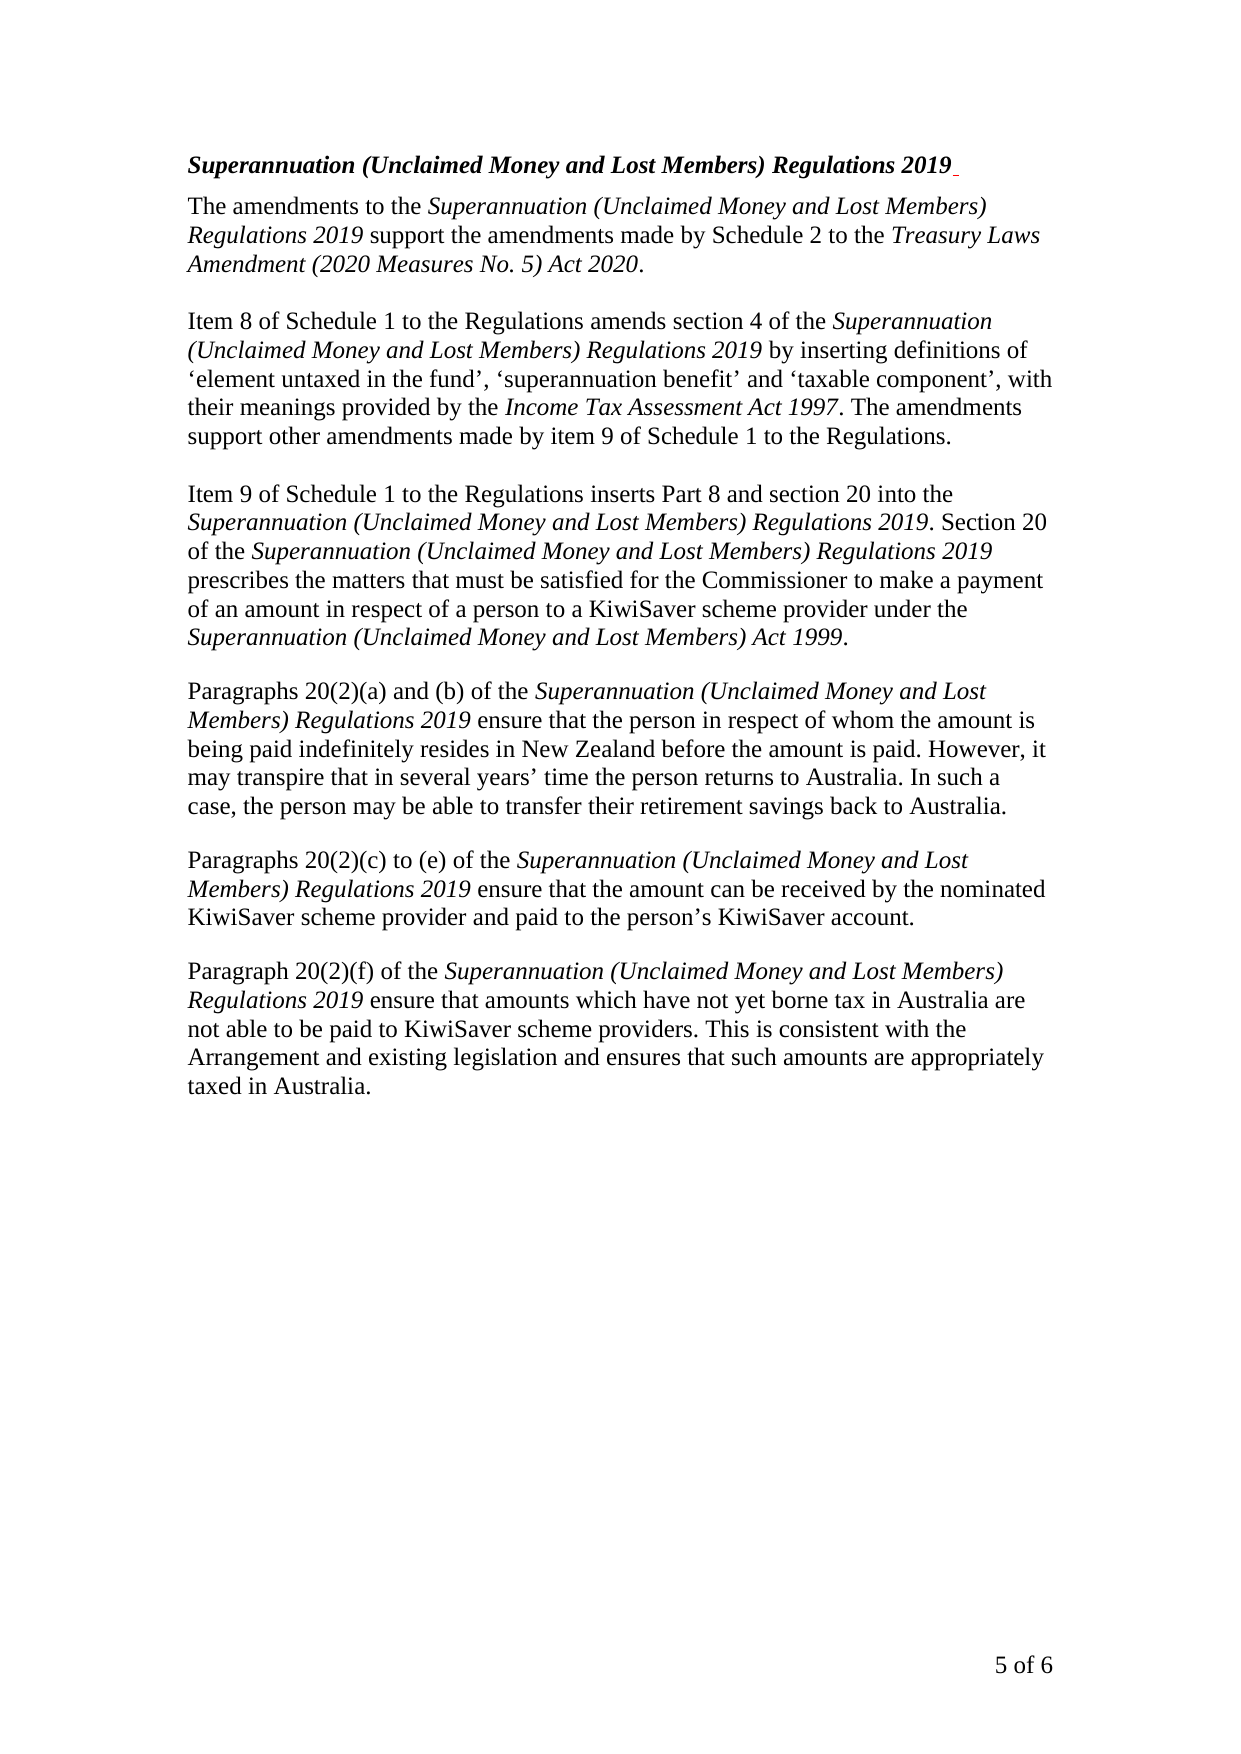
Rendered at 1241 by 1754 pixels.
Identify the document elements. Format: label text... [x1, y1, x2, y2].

text The amendments to the Superannuation (Unclaimed Money and Lost Members) Regulations 2019 support the amendments made by Schedule 2 to the Treasury Laws Amendment (2020 Measures No. 5) Act 2020. [187, 191, 1043, 277]
text Item 8 of Schedule 1 to the Regulations amends section 4 of the Superannuation (Unclaimed Money and Lost Members) Regulations 2019 by inserting definitions of ‘element untaxed in the fund’, ‘superannuation benefit’ and ‘taxable component’, with their meanings provided by the Income Tax Assessment Act 1997. The amendments support other amendments made by item 9 of Schedule 1 to the Regulations. [187, 306, 1053, 450]
list Paragraphs 20(2)(a) and (b) of the Superannuation (Unclaimed Money and Lost Members) Regulations 2019 ensure that the person in respect of whom the amount is being paid indefinitely resides in New Zealand before the amount is paid. However, it may transpire that in several years’ time the person returns to Australia. In such a case, the person may be able to transfer their retirement savings back to Australia. [187, 676, 1053, 820]
text Superannuation (Unclaimed Money and Lost Members) Regulations 2019 [187, 150, 1043, 179]
list Paragraphs 20(2)(c) to (e) of the Superannuation (Unclaimed Money and Lost Members) Regulations 2019 ensure that the amount can be received by the nominated KiwiSaver scheme provider and paid to the person’s KiwiSaver account. [187, 845, 1053, 931]
list Paragraph 20(2)(f) of the Superannuation (Unclaimed Money and Lost Members) Regulations 2019 ensure that amounts which have not yet borne tax in Australia are not able to be paid to KiwiSaver scheme providers. This is consistent with the Arrangement and existing legislation and ensures that such amounts are appropriately taxed in Australia. [187, 956, 1053, 1100]
text Item 9 of Schedule 1 to the Regulations inserts Part 8 and section 20 into the Superannuation (Unclaimed Money and Lost Members) Regulations 2019. Section 20 of the Superannuation (Unclaimed Money and Lost Members) Regulations 2019 prescribes the matters that must be satisfied for the Commissioner to make a payment of an amount in respect of a person to a KiwiSaver scheme provider under the Superannuation (Unclaimed Money and Lost Members) Act 1999. [187, 479, 1053, 651]
